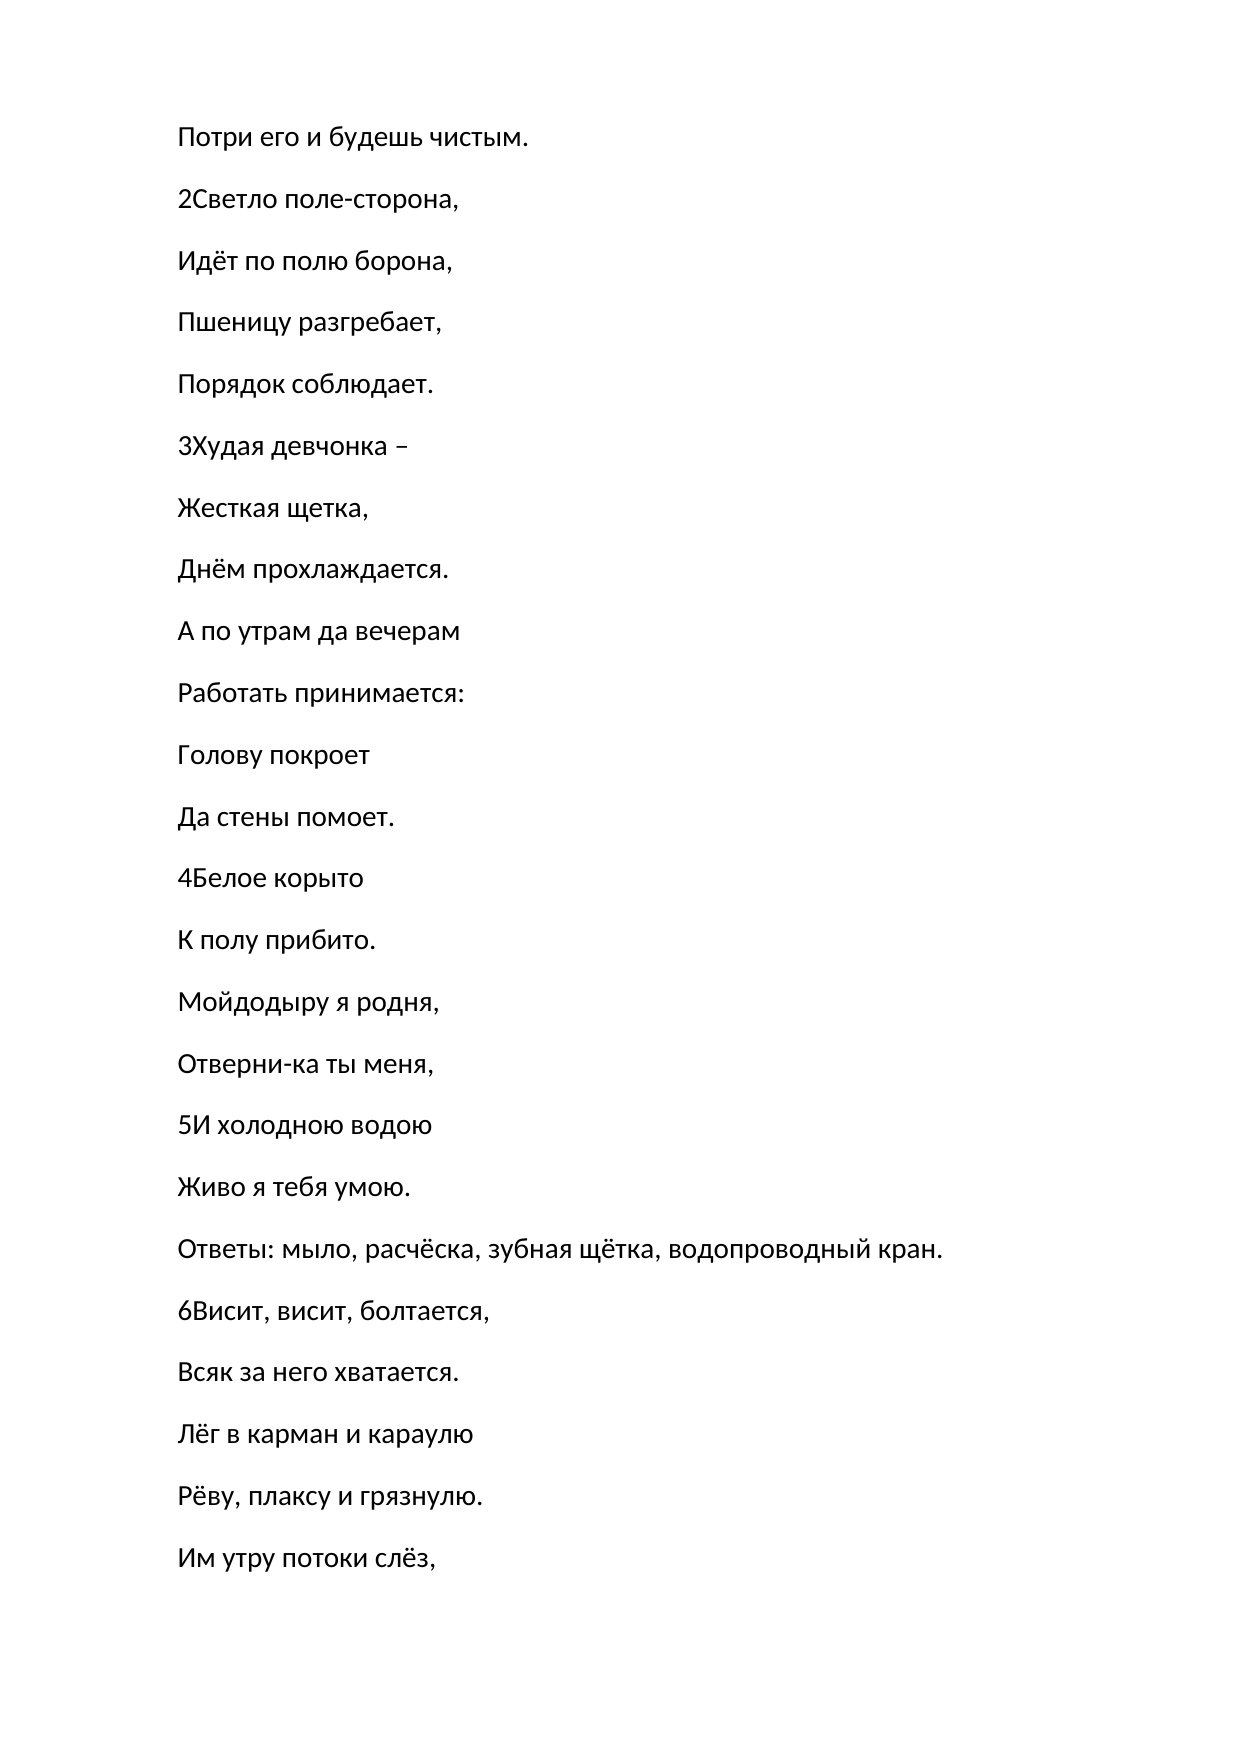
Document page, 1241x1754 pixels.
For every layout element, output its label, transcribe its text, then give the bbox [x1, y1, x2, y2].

text Мойдодыру я родня, [177, 983, 1152, 1018]
text К полу прибито. [177, 921, 1152, 957]
text Ответы: мыло, расчёска, зубная щётка, водопроводный кран. [177, 1230, 1152, 1266]
text 5И холодною водою [177, 1106, 1152, 1142]
text Идёт по полю борона, [177, 242, 1152, 277]
text Голову покроет [177, 736, 1152, 771]
text Жесткая щетка, [177, 489, 1152, 524]
text Да стены помоет. [177, 798, 1152, 833]
text Работать принимается: [177, 674, 1152, 710]
text Отверни-ка ты меня, [177, 1045, 1152, 1080]
text Им утру потоки слёз, [177, 1539, 1152, 1574]
text Всяк за него хватается. [177, 1353, 1152, 1389]
text Лёг в карман и караулю [177, 1415, 1152, 1451]
text 6Висит, висит, болтается, [177, 1292, 1152, 1327]
text 4Белое корыто [177, 859, 1152, 895]
text Рёву, плаксу и грязнулю. [177, 1477, 1152, 1513]
text Потри его и будешь чистым. [177, 118, 1152, 154]
text А по утрам да вечерам [177, 612, 1152, 648]
text Порядок соблюдает. [177, 365, 1152, 401]
text Живо я тебя умою. [177, 1168, 1152, 1204]
text Днём прохлаждается. [177, 551, 1152, 586]
text Пшеницу разгребает, [177, 303, 1152, 339]
text 3Худая девчонка – [177, 427, 1152, 463]
text 2Светло поле-сторона, [177, 180, 1152, 216]
